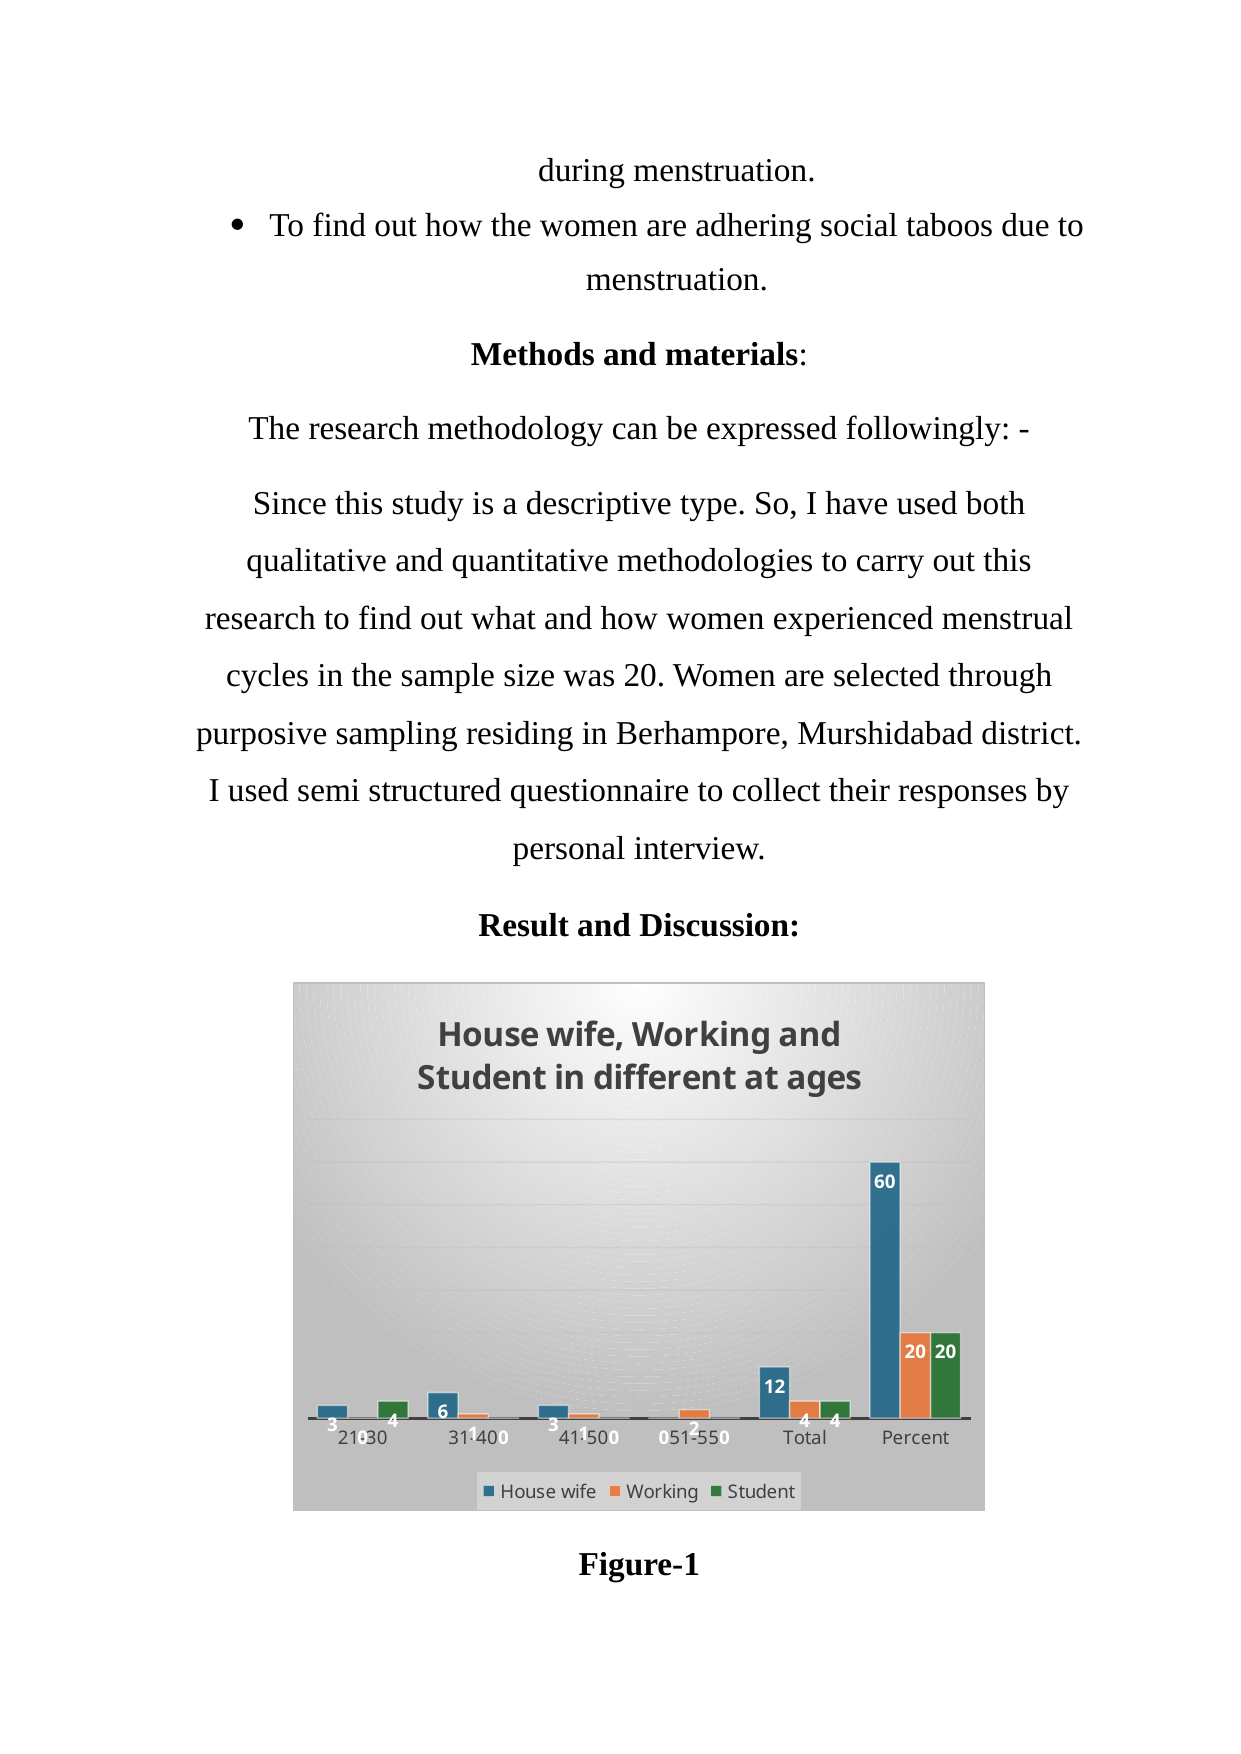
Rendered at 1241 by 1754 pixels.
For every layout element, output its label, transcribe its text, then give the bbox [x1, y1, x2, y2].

text Methods and materials: [187, 334, 1091, 372]
text The research methodology can be expressed followingly: - [187, 408, 1091, 447]
list To find out how the women are adhering social taboos due to menstruation. [225, 205, 1091, 298]
text Since this study is a descriptive type. So, I have used both qualitative and quantitative methodologies to carry out this research to find out what and how women experienced menstrual cycles in the sample size was 20. Women are selected through purposive sampling residing in Berhampore, Murshidabad district. I used semi structured questionnaire to collect their responses by personal interview. [187, 483, 1091, 866]
text Result and Discussion: [187, 905, 1091, 943]
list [225, 150, 1091, 188]
text Figure-1 [187, 1544, 1091, 1583]
